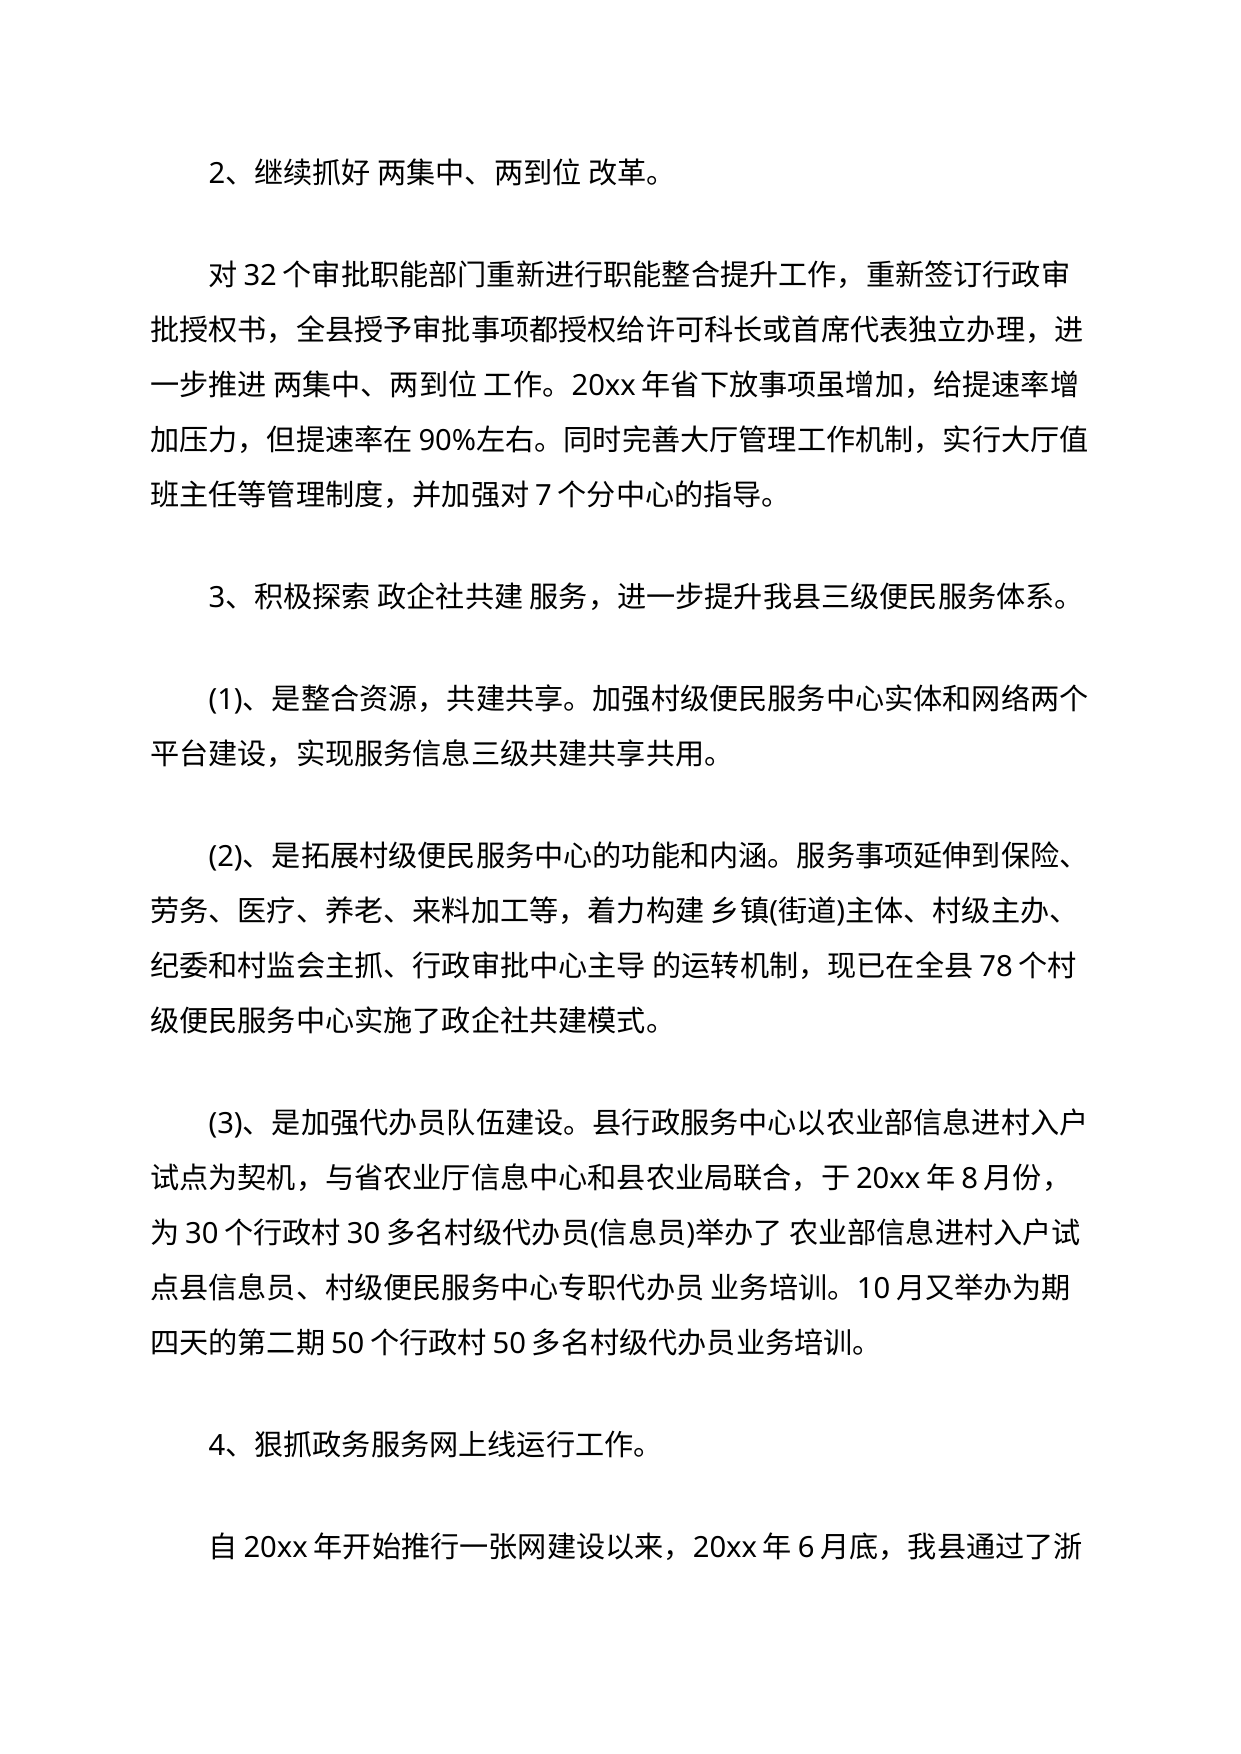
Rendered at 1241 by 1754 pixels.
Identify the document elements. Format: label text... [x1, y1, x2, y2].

text 对32个审批职能部门重新进行职能整合提升工作，重新签订行政审批授权书，全县授予审批事项都授权给许可科长或首席代表独立办理，进一步推进 两集中、两到位 工作。20xx年省下放事项虽增加，给提速率增加压力，但提速率在90%左右。同时完善大厅管理工作机制，实行大厅值班主任等管理制度，并加强对7个分中心的指导。 [150, 252, 1090, 514]
text (2)、是拓展村级便民服务中心的功能和内涵。服务事项延伸到保险、劳务、医疗、养老、来料加工等，着力构建 乡镇(街道)主体、村级主办、纪委和村监会主抓、行政审批中心主导 的运转机制，现已在全县78个村级便民服务中心实施了政企社共建模式。 [150, 833, 1090, 1040]
text 2、继续抓好 两集中、两到位 改革。 [150, 150, 1090, 192]
text 3、积极探索 政企社共建 服务，进一步提升我县三级便民服务体系。 [150, 574, 1090, 616]
text (1)、是整合资源，共建共享。加强村级便民服务中心实体和网络两个平台建设，实现服务信息三级共建共享共用。 [150, 676, 1090, 773]
text (3)、是加强代办员队伍建设。县行政服务中心以农业部信息进村入户试点为契机，与省农业厅信息中心和县农业局联合，于20xx年8月份，为30个行政村30多名村级代办员(信息员)举办了 农业部信息进村入户试点县信息员、村级便民服务中心专职代办员 业务培训。10月又举办为期四天的第二期50个行政村50多名村级代办员业务培训。 [150, 1099, 1090, 1362]
text 4、狠抓政务服务网上线运行工作。 [150, 1421, 1090, 1464]
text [150, 1523, 1090, 1566]
